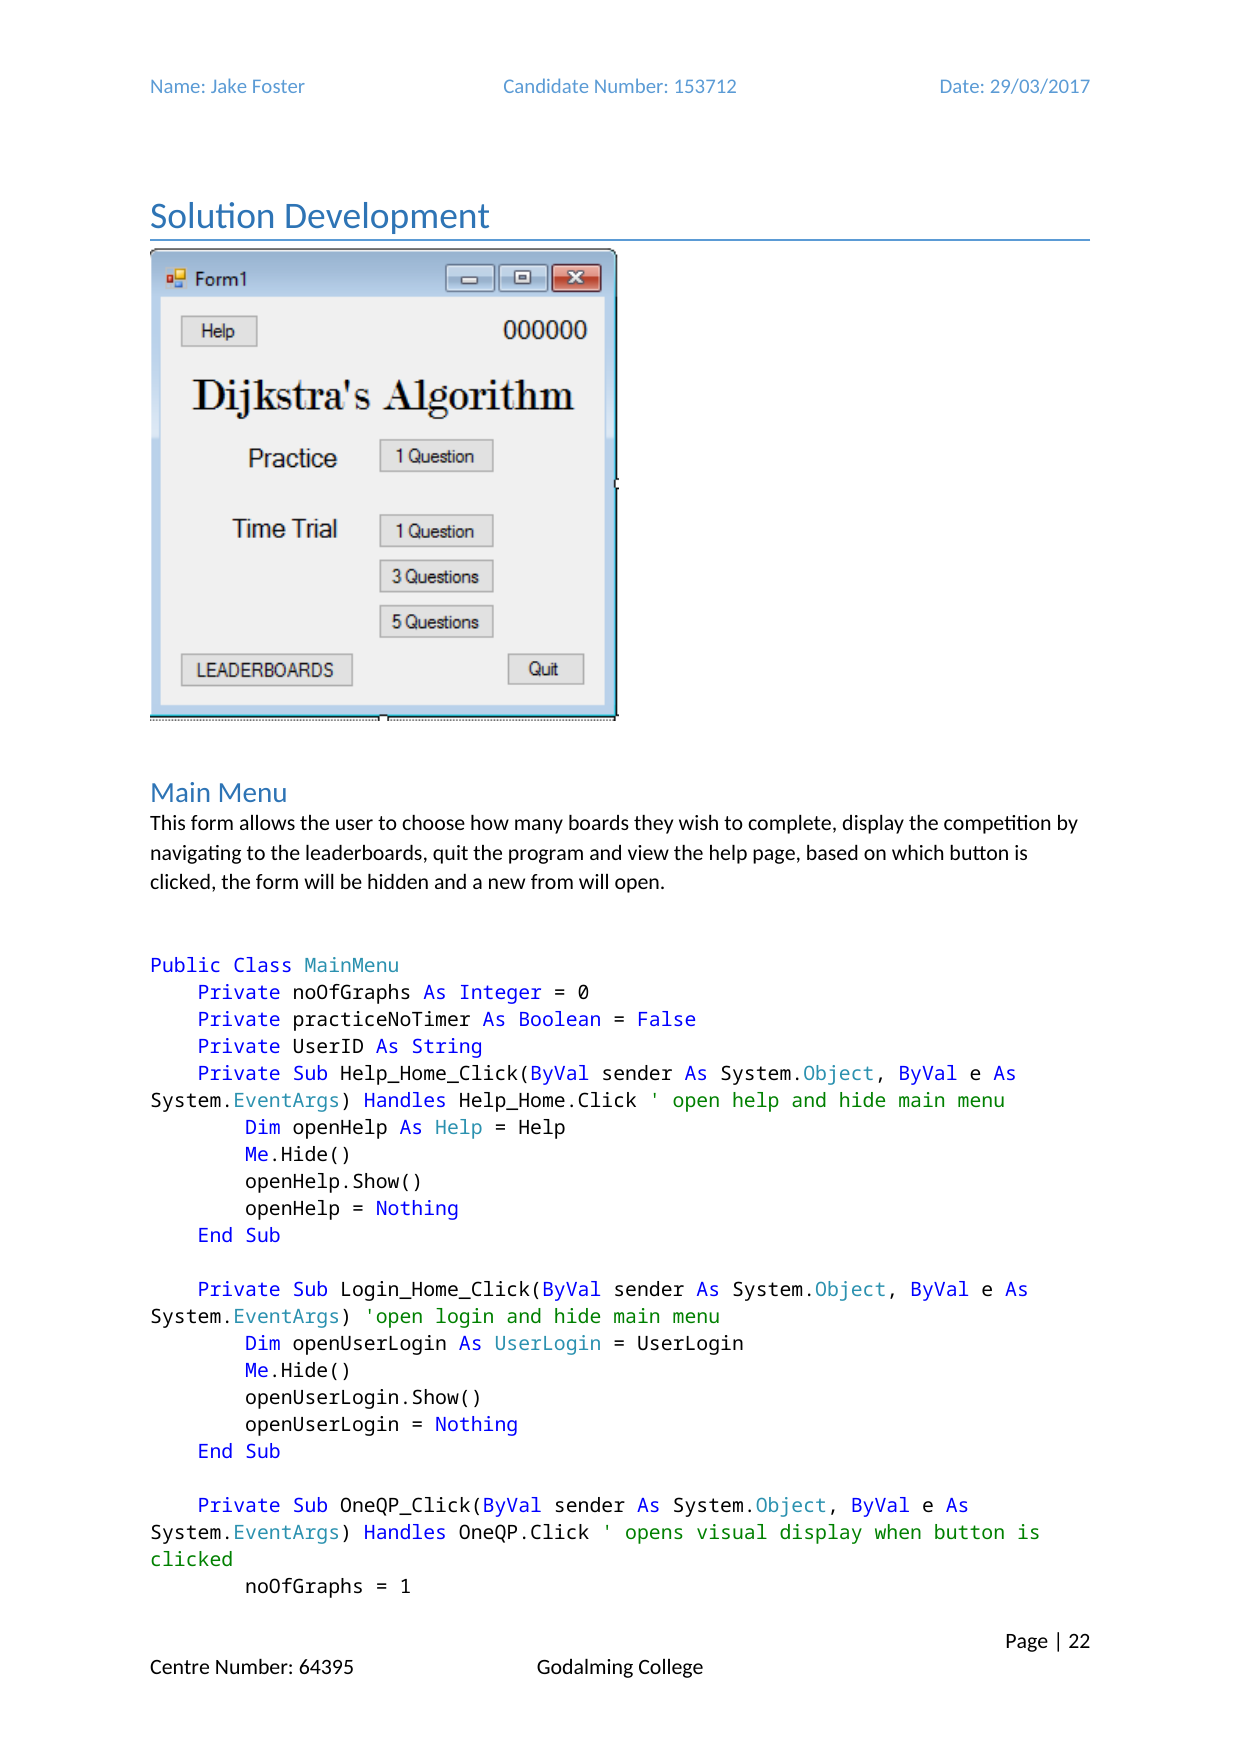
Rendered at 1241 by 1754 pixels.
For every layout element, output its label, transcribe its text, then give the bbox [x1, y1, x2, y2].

text Me.Hide() [150, 1356, 1090, 1383]
text Private UserID As String [150, 1032, 1090, 1059]
text openHelp = Nothing [150, 1194, 1090, 1221]
text noOfGraphs = 1 [150, 1572, 1090, 1599]
text Private noOfGraphs As Integer = 0 [150, 978, 1090, 1005]
subtitle Solution Development [150, 192, 1090, 239]
text Private Sub Login_Home_Click(ByVal sender As System.Object, ByVal e As System.EventArgs) 'open login and hide main menu [150, 1275, 1090, 1329]
subtitle Main Menu [150, 774, 1090, 809]
text Dim openHelp As Help = Help [150, 1113, 1090, 1140]
text Private Sub Help_Home_Click(ByVal sender As System.Object, ByVal e As System.EventArgs) Handles Help_Home.Click ' open help and hide main menu [150, 1059, 1090, 1113]
text Public Class MainMenu [150, 951, 1090, 978]
text openHelp.Show() [150, 1167, 1090, 1194]
text Dim openUserLogin As UserLogin = UserLogin [150, 1329, 1090, 1356]
text Private practiceNoTimer As Boolean = False [150, 1005, 1090, 1032]
text End Sub [150, 1221, 1090, 1248]
text End Sub [150, 1437, 1090, 1464]
text This form allows the user to choose how many boards they wish to complete, display the competition by navigating to the leaderboards, quit the program and view the help page, based on which button is clicked, the form will be hidden and a new from will open. [150, 809, 1090, 894]
text Private Sub OneQP_Click(ByVal sender As System.Object, ByVal e As System.EventArgs) Handles OneQP.Click ' opens visual display when button is clicked [150, 1491, 1090, 1572]
text openUserLogin = Nothing [150, 1410, 1090, 1437]
text openUserLogin.Show() [150, 1383, 1090, 1410]
text Me.Hide() [150, 1140, 1090, 1167]
